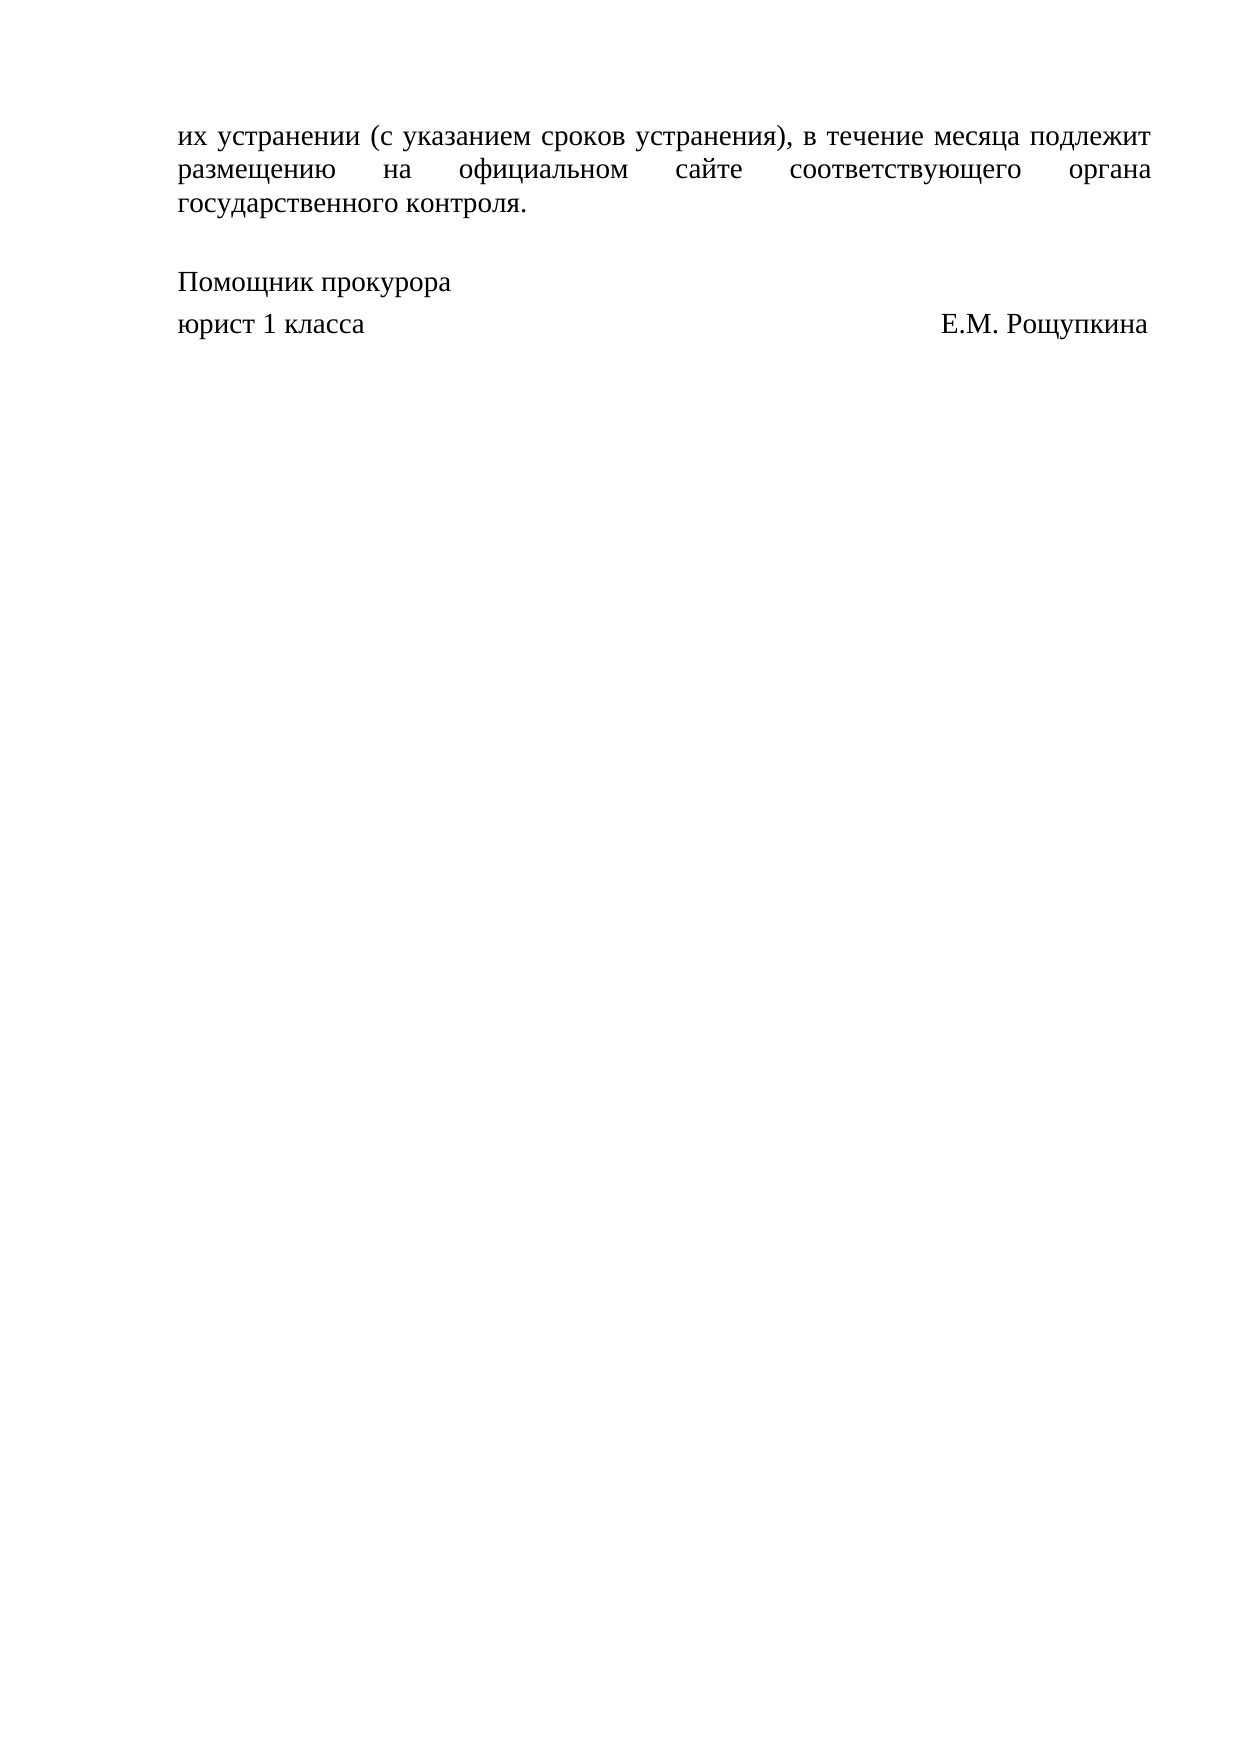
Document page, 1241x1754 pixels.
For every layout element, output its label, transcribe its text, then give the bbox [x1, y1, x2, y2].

text юрист 1 класса Е.М. Рощупкина [177, 313, 1152, 338]
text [177, 118, 1152, 219]
text Помощник прокурора [177, 272, 1152, 297]
